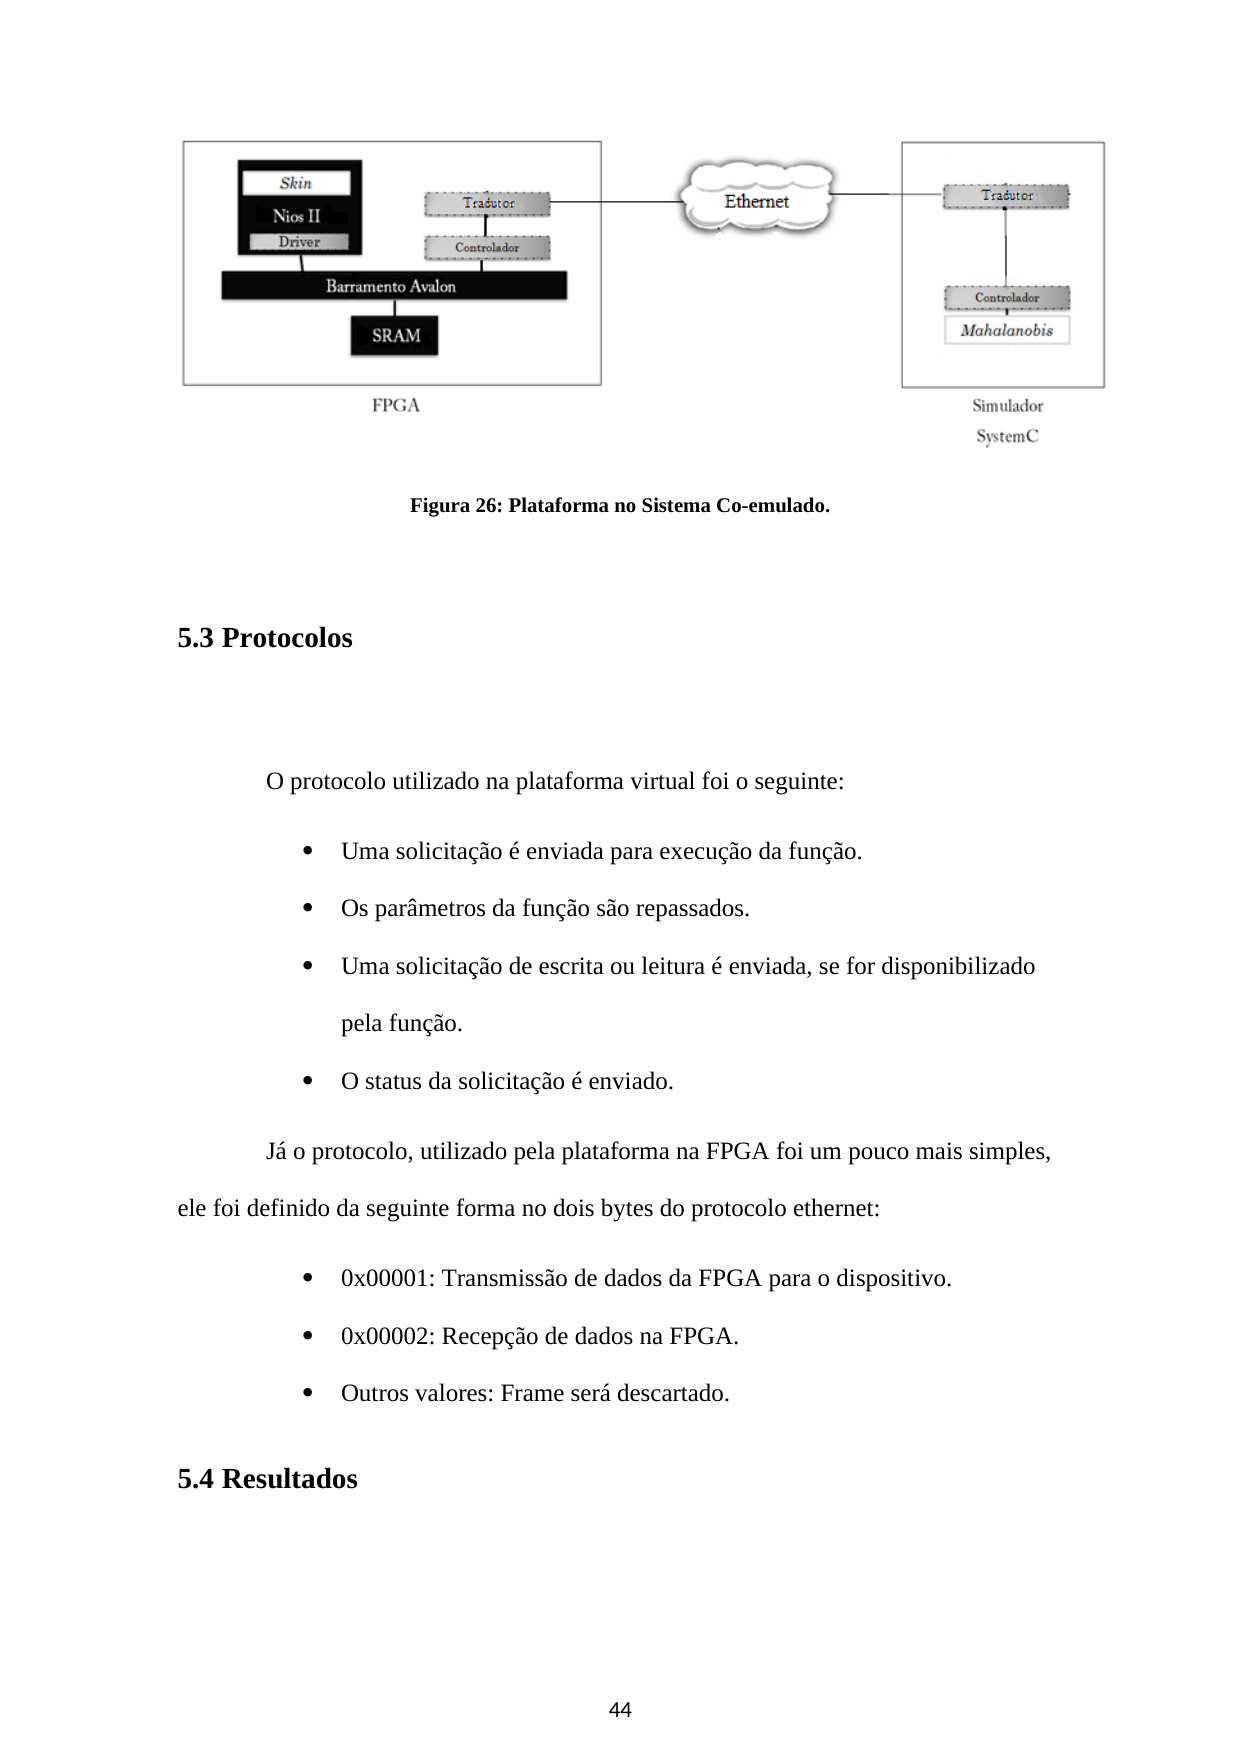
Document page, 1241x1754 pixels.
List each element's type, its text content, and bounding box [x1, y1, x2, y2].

subtitle Protocolos [177, 621, 1063, 654]
picture [177, 132, 1122, 453]
list 0x00001: Transmissão de dados da FPGA para o dispositivo. [303, 1263, 1063, 1292]
text O protocolo utilizado na plataforma virtual foi o seguinte: [177, 766, 1063, 794]
list Uma solicitação é enviada para execução da função. [303, 836, 1063, 864]
subtitle Resultados [177, 1461, 1063, 1494]
list Outros valores: Frame será descartado. [303, 1378, 1063, 1407]
list O status da solicitação é enviado. [303, 1066, 1063, 1094]
text Figura 26: Plataforma no Sistema Co-emulado. [177, 493, 1063, 517]
list Uma solicitação de escrita ou leitura é enviada, se for disponibilizado pela função. [303, 951, 1063, 1037]
list Os parâmetros da função são repassados. [303, 893, 1063, 922]
text Já o protocolo, utilizado pela plataforma na FPGA foi um pouco mais simples, ele foi definido da seguinte forma no dois bytes do protocolo ethernet: [177, 1136, 1063, 1222]
list 0x00002: Recepção de dados na FPGA. [303, 1321, 1063, 1349]
